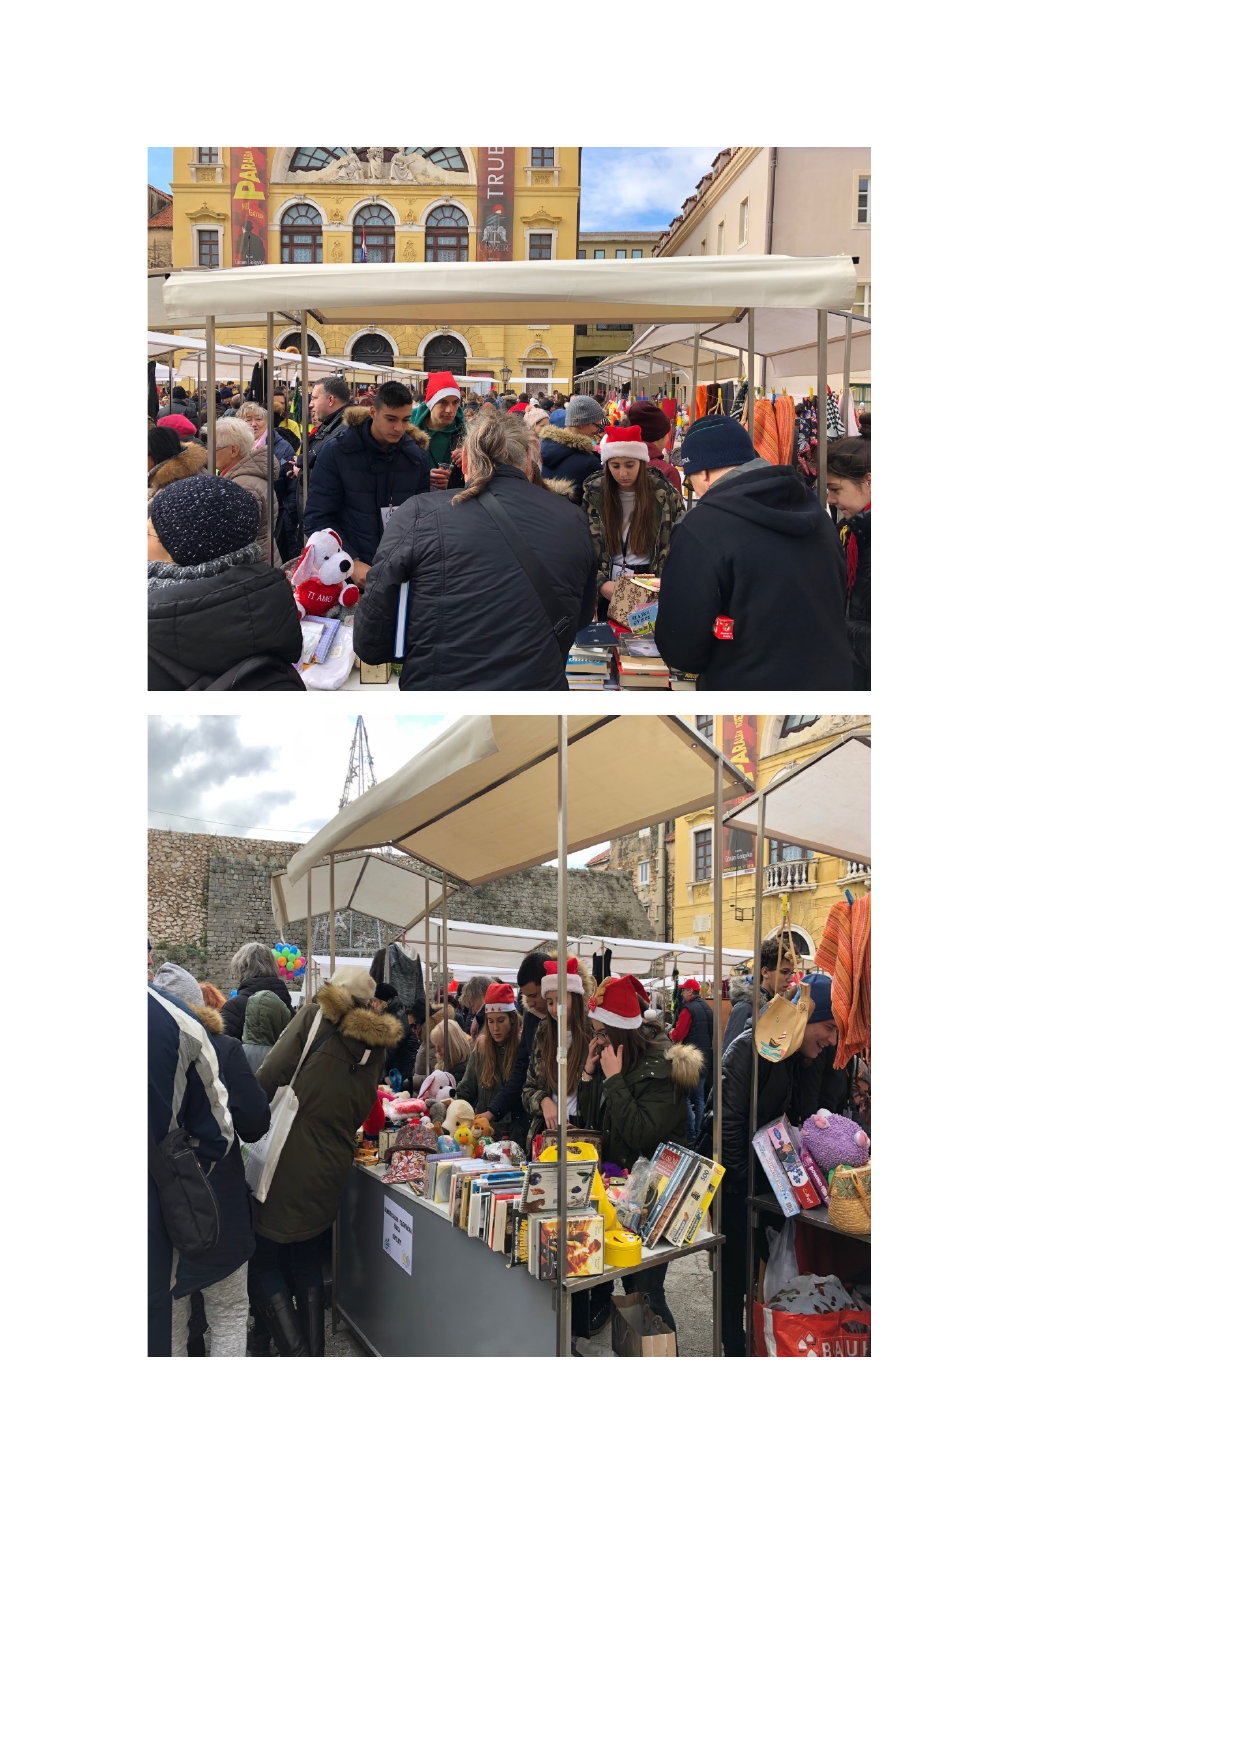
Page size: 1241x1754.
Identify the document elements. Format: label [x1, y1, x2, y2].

picture [147, 715, 871, 1357]
picture [147, 147, 871, 691]
